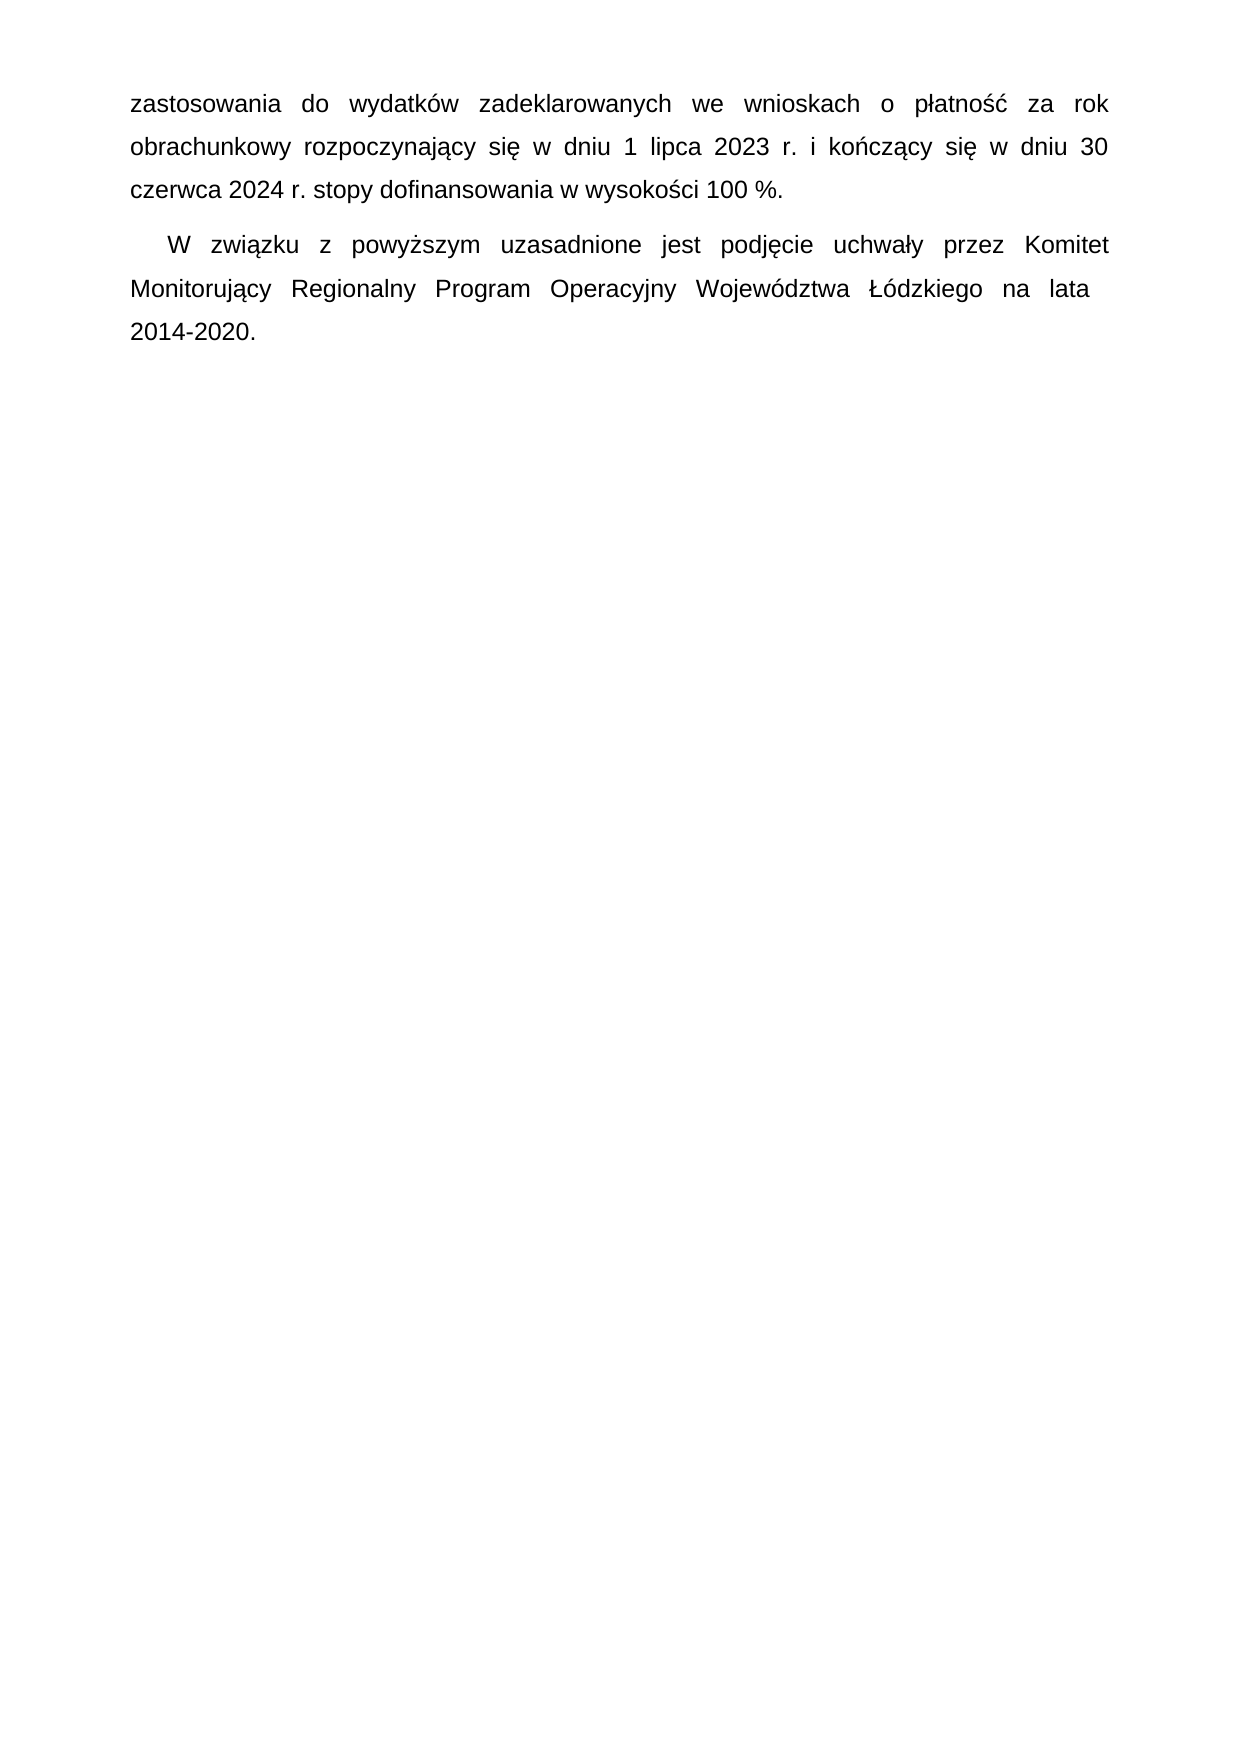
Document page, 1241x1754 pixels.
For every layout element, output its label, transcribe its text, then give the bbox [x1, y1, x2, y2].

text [130, 89, 1110, 204]
text W związku z powyższym uzasadnione jest podjęcie uchwały przez Komitet Monitorujący Regionalny Program Operacyjny Województwa Łódzkiego na lata 2014-2020. [130, 231, 1110, 346]
